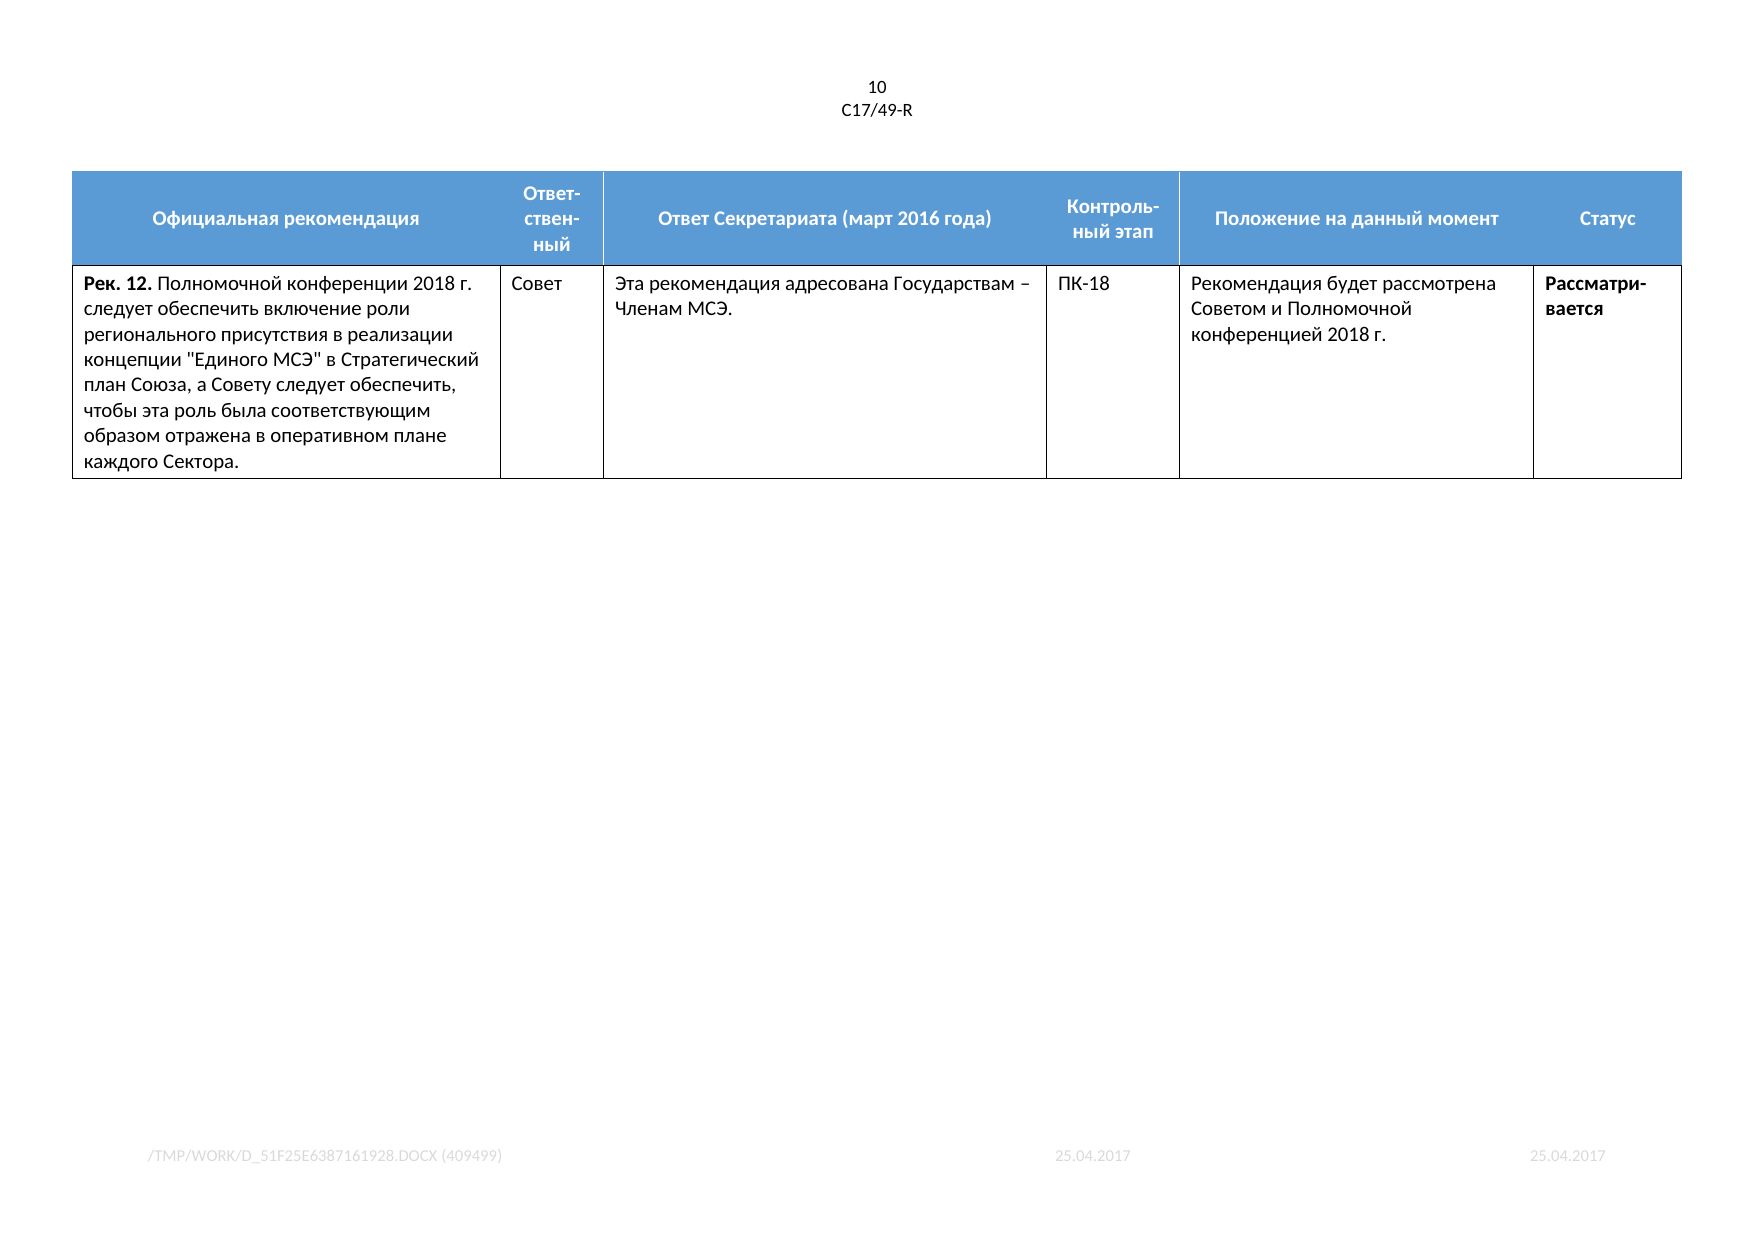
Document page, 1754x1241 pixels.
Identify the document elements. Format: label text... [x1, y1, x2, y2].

table_header Ответ Секретариата (март 2016 года) [604, 172, 1047, 265]
table_header Положение на данный момент [1180, 172, 1534, 265]
table_header Официальная рекомендация [72, 172, 500, 265]
table_cell Рассматри-вается [1534, 266, 1681, 477]
table_cell Эта рекомендация адресована Государствам – Членам МСЭ. [604, 266, 1046, 477]
table_cell Совет [501, 266, 603, 477]
table_cell ПК-18 [1047, 266, 1179, 477]
table_header Контроль-ный этап [1047, 172, 1179, 265]
table_header Ответ- ствен- ный [500, 172, 603, 265]
table_cell Рек. 12. Полномочной конференции 2018 г. следует обеспечить включение роли регионального присутствия в реализации концепции "Единого МСЭ" в Стратегический план Союза, а Совету следует обеспечить, чтобы эта роль была соответствующим образом отражена в оперативном плане каждого Сектора. [73, 266, 500, 477]
table_cell Рекомендация будет рассмотрена Советом и Полномочной конференцией 2018 г. [1180, 266, 1533, 477]
table_header Статус [1534, 172, 1682, 265]
